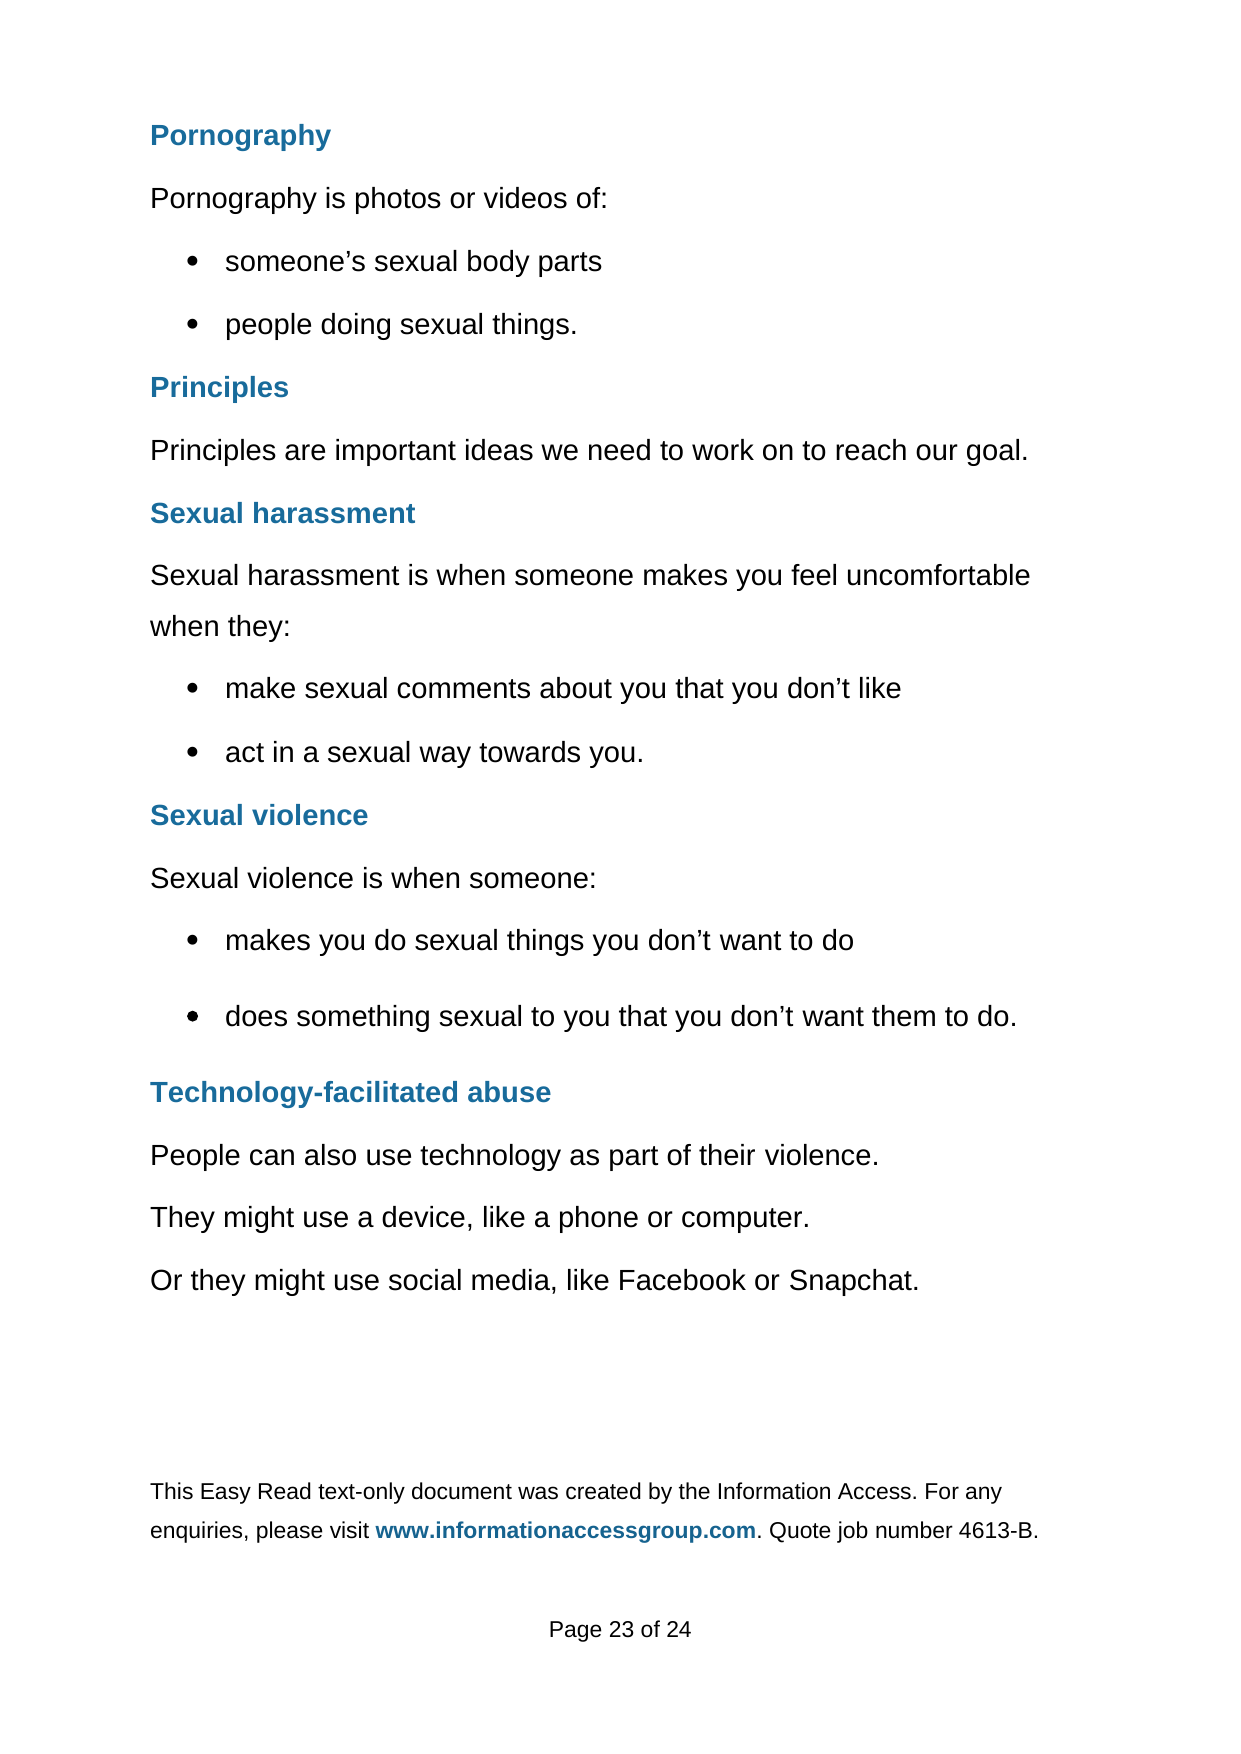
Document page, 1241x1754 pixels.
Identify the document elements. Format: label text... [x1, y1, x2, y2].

text Sexual violence [150, 798, 1090, 831]
text Sexual harassment is when someone makes you feel uncomfortable when they: [150, 558, 1090, 642]
list act in a sexual way towards you. [187, 735, 1090, 768]
list someone’s sexual body parts [187, 244, 1090, 277]
text Technology-facilitated abuse [150, 1075, 1090, 1108]
list make sexual comments about you that you don’t like [187, 672, 1090, 705]
text They might use a device, like a phone or computer. [150, 1200, 1090, 1234]
list does something sexual to you that you don’t want them to do. [187, 999, 1090, 1033]
list makes you do sexual things you don’t want to do [187, 923, 1090, 957]
text Principles are important ideas we need to work on to reach our goal. [150, 433, 1090, 466]
text Sexual harassment [150, 496, 1090, 529]
text Sexual violence is when someone: [150, 861, 1090, 894]
text This Easy Read text-only document was created by the Information Access. For any enquiries, please visit www.informationaccessgroup.com. Quote job number 4613-B. [150, 1478, 1090, 1544]
text Principles [150, 370, 1090, 403]
text People can also use technology as part of their violence. [150, 1137, 1090, 1171]
text Pornography is photos or videos of: [150, 181, 1090, 214]
text Or they might use social media, like Facebook or Snapchat. [150, 1263, 1090, 1297]
text Pornography [150, 118, 1090, 152]
list people doing sexual things. [187, 307, 1090, 341]
